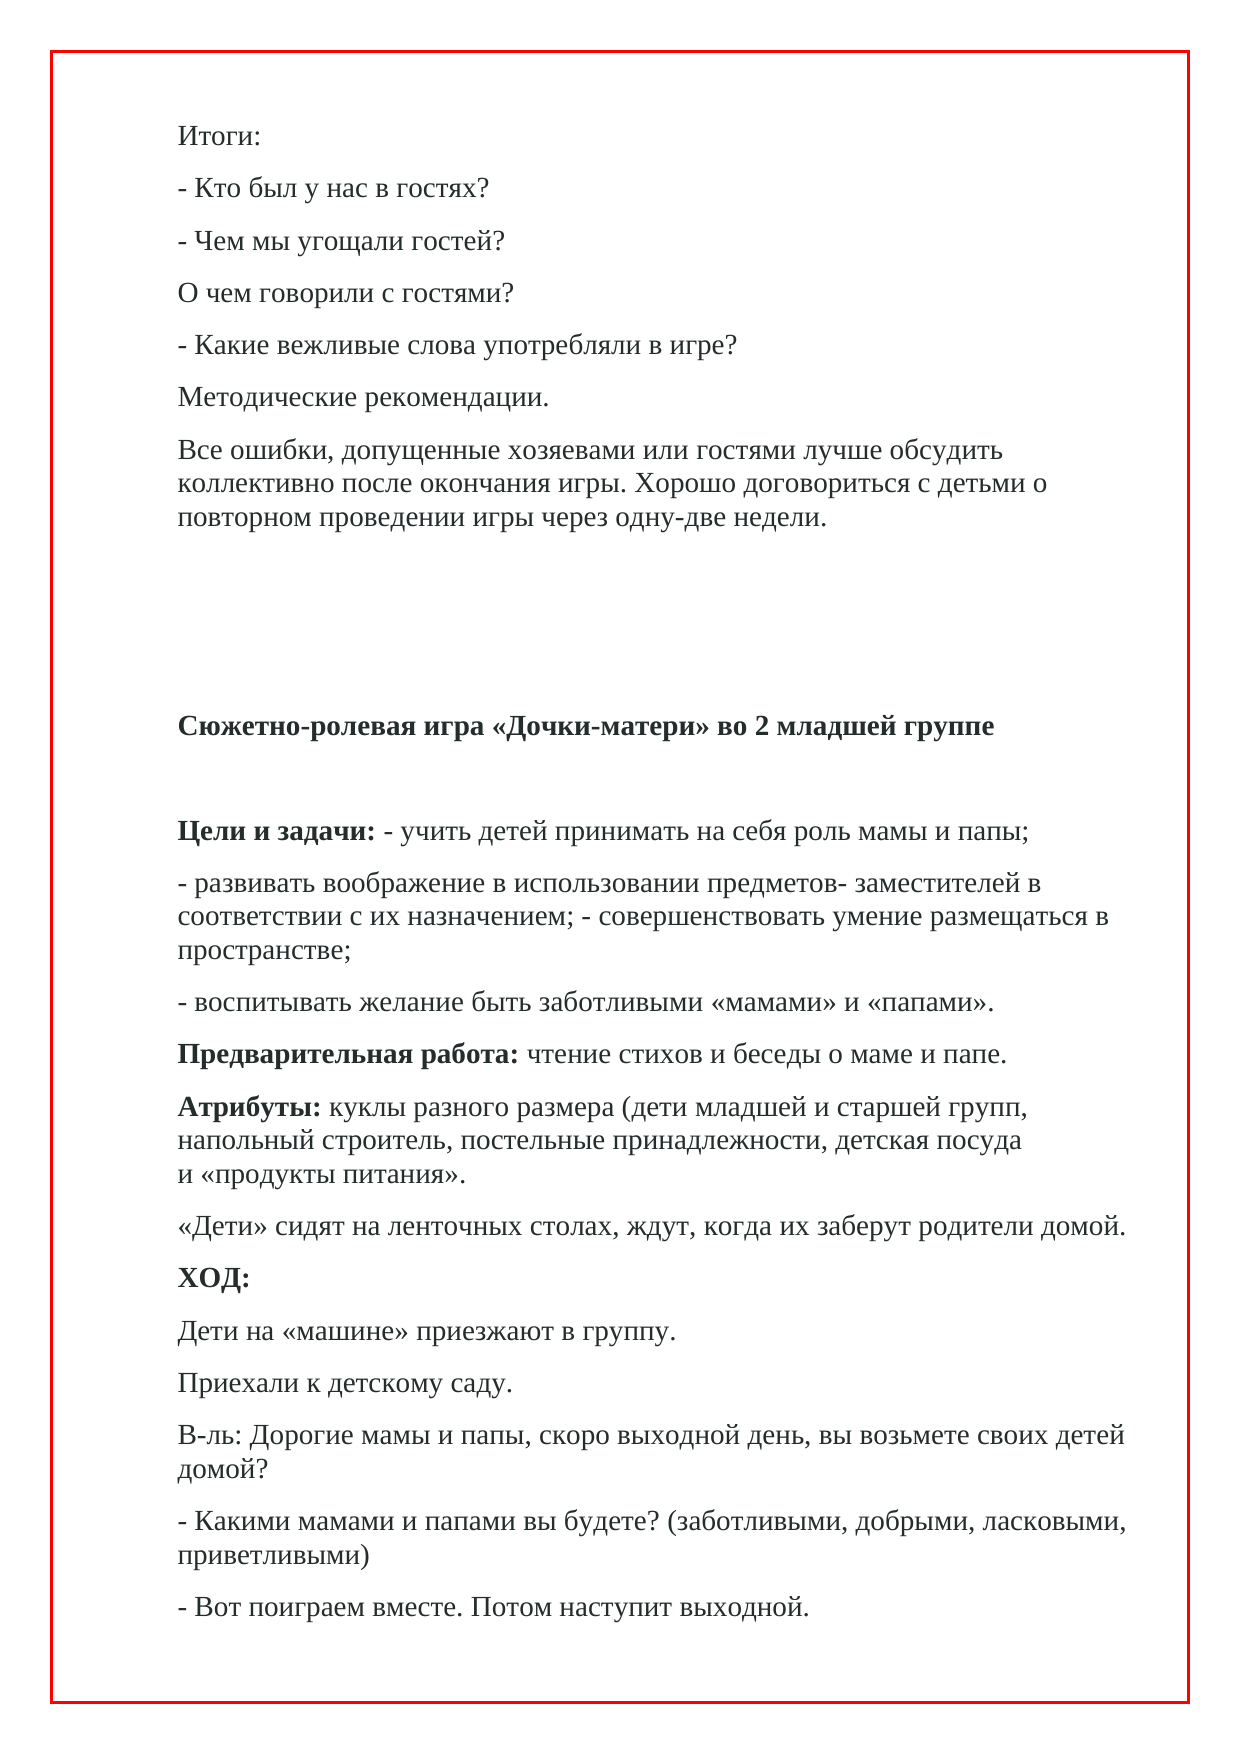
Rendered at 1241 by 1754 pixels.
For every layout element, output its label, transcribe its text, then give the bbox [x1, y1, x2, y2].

text Предварительная работа: чтение стихов и беседы о маме и папе. [177, 1037, 1152, 1070]
text Атрибуты: куклы разного размера (дети младшей и старшей групп, напольный строитель, постельные принадлежности, детская посуда и «продукты питания». [177, 1089, 1152, 1189]
text Дети на «машине» приезжают в группу. [177, 1313, 1152, 1346]
text В-ль: Дорогие мамы и папы, скоро выходной день, вы возьмете своих детей домой? [177, 1417, 1152, 1484]
text - Какими мамами и папами вы будете? (заботливыми, добрыми, ласковыми, приветливыми) [177, 1503, 1152, 1570]
text - Кто был у нас в гостях? [177, 170, 1152, 204]
text Приехали к детскому саду. [177, 1365, 1152, 1399]
text Методические рекомендации. [177, 379, 1152, 413]
text О чем говорили с гостями? [177, 275, 1152, 308]
text - Вот поиграем вместе. Потом наступит выходной. [177, 1589, 1152, 1623]
text Все ошибки, допущенные хозяевами или гостями лучше обсудить коллективно после окончания игры. Хорошо договориться с детьми о повторном проведении игры через одну-две недели. [177, 432, 1152, 532]
text - Чем мы угощали гостей? [177, 223, 1152, 256]
text Итоги: [177, 118, 1152, 152]
text - развивать воображение в использовании предметов- заместителей в соответствии с их назначением; - совершенствовать умение размещаться в пространстве; [177, 865, 1152, 966]
text Цели и задачи: - учить детей принимать на себя роль мамы и папы; [177, 813, 1152, 846]
text - воспитывать желание быть заботливыми «мамами» и «папами». [177, 984, 1152, 1018]
text - Какие вежливые слова употребляли в игре? [177, 327, 1152, 361]
text ХОД: [177, 1261, 1152, 1294]
text Сюжетно-ролевая игра «Дочки-матери» во 2 младшей группе [177, 708, 1152, 742]
text «Дети» сидят на ленточных столах, ждут, когда их заберут родители домой. [177, 1208, 1152, 1242]
